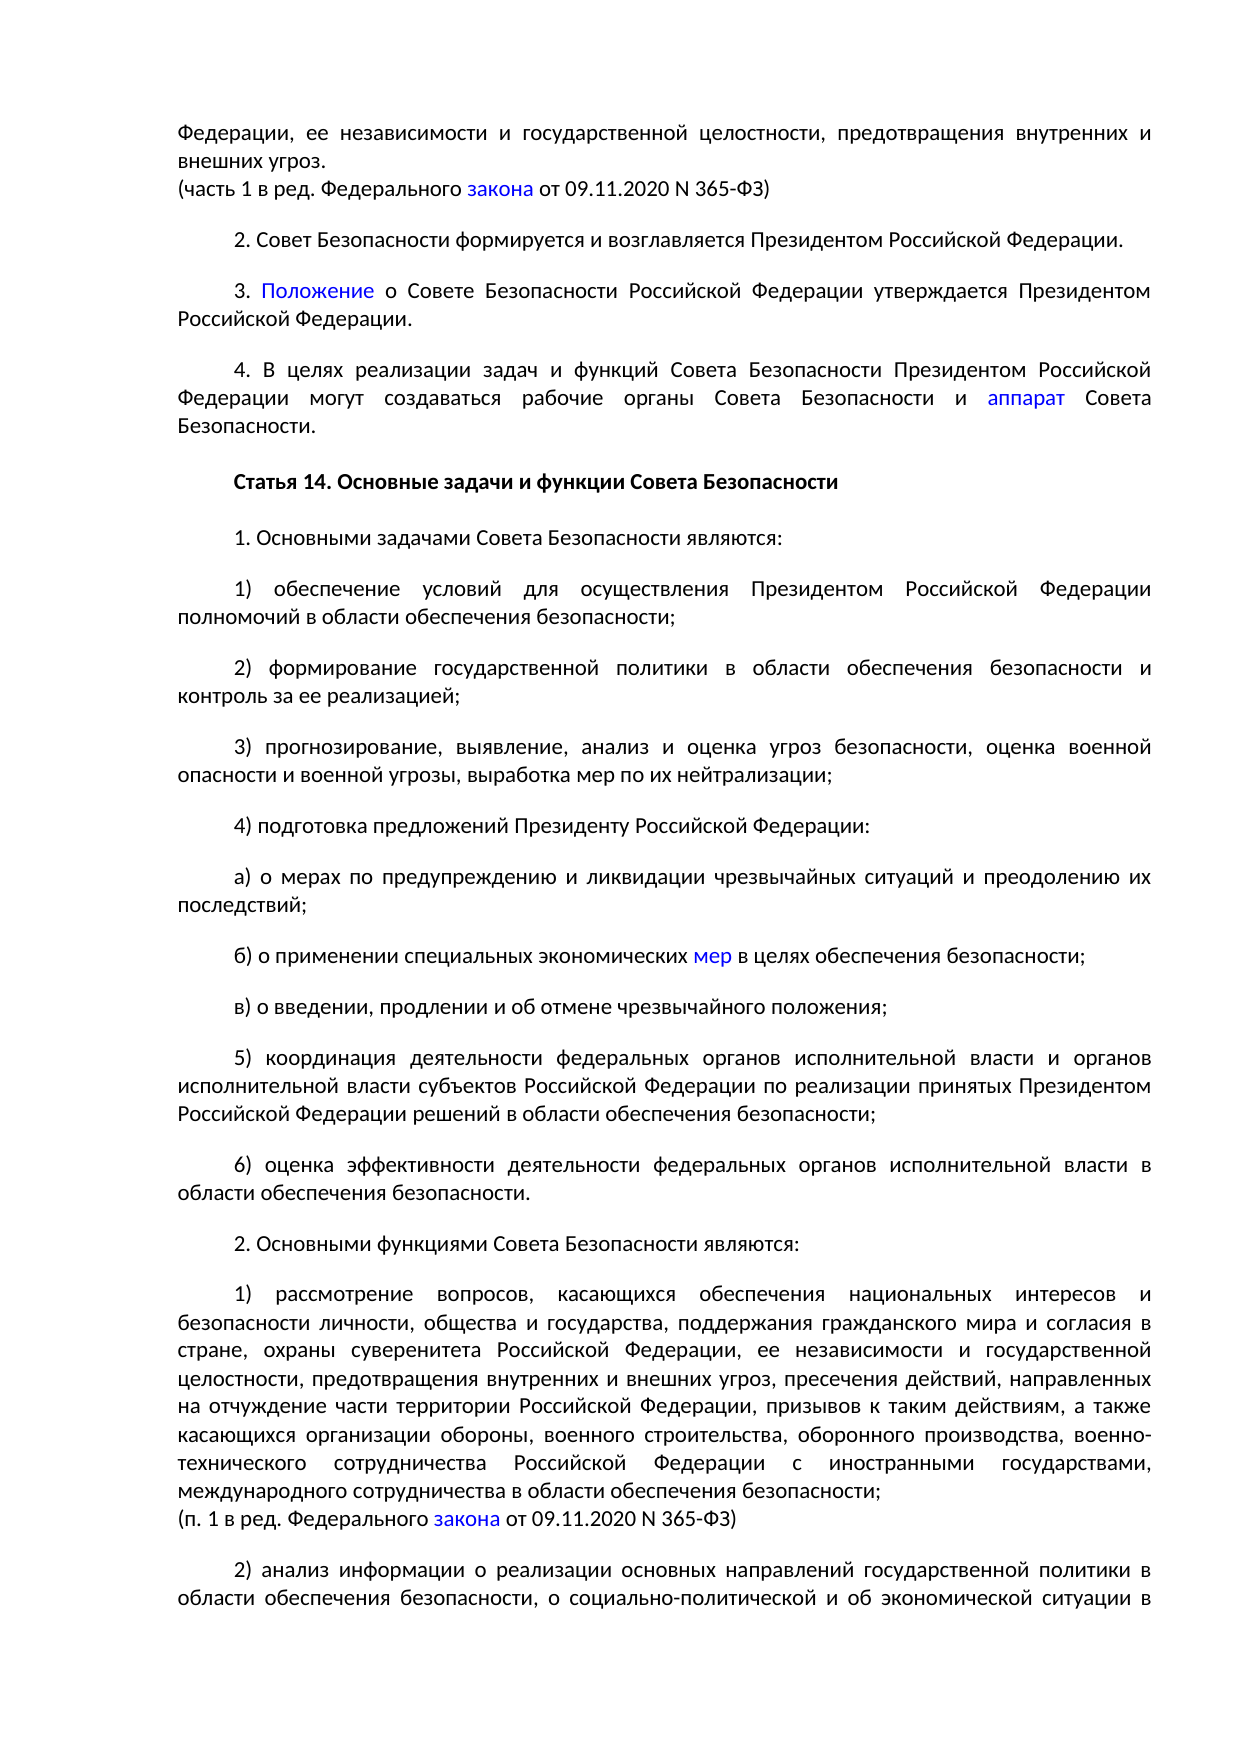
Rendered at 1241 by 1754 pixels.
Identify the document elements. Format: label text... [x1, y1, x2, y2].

text 2) формирование государственной политики в области обеспечения безопасности и контроль за ее реализацией; [177, 653, 1152, 709]
text 4) подготовка предложений Президенту Российской Федерации: [177, 811, 1152, 839]
text 1. Основными задачами Совета Безопасности являются: [177, 523, 1152, 551]
text 1) рассмотрение вопросов, касающихся обеспечения национальных интересов и безопасности личности, общества и государства, поддержания гражданского мира и согласия в стране, охраны суверенитета Российской Федерации, ее независимости и государственной целостности, предотвращения внутренних и внешних угроз, пресечения действий, направленных на отчуждение части территории Российской Федерации, призывов к таким действиям, а также касающихся организации обороны, военного строительства, оборонного производства, военно-технического сотрудничества Российской Федерации с иностранными государствами, международного сотрудничества в области обеспечения безопасности; [177, 1279, 1152, 1504]
text 3. Положение о Совете Безопасности Российской Федерации утверждается Президентом Российской Федерации. [177, 276, 1152, 332]
text в) о введении, продлении и об отмене чрезвычайного положения; [177, 992, 1152, 1020]
text 6) оценка эффективности деятельности федеральных органов исполнительной власти в области обеспечения безопасности. [177, 1150, 1152, 1206]
text 2. Совет Безопасности формируется и возглавляется Президентом Российской Федерации. [177, 225, 1152, 253]
text (п. 1 в ред. Федерального закона от 09.11.2020 N 365-ФЗ) [177, 1504, 1152, 1532]
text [177, 1555, 1152, 1611]
title Статья 14. Основные задачи и функции Совета Безопасности [177, 467, 1152, 495]
text (часть 1 в ред. Федерального закона от 09.11.2020 N 365-ФЗ) [177, 174, 1152, 202]
text 4. В целях реализации задач и функций Совета Безопасности Президентом Российской Федерации могут создаваться рабочие органы Совета Безопасности и аппарат Совета Безопасности. [177, 355, 1152, 439]
text 5) координация деятельности федеральных органов исполнительной власти и органов исполнительной власти субъектов Российской Федерации по реализации принятых Президентом Российской Федерации решений в области обеспечения безопасности; [177, 1043, 1152, 1127]
text 2. Основными функциями Совета Безопасности являются: [177, 1229, 1152, 1257]
text 3) прогнозирование, выявление, анализ и оценка угроз безопасности, оценка военной опасности и военной угрозы, выработка мер по их нейтрализации; [177, 732, 1152, 788]
text 1) обеспечение условий для осуществления Президентом Российской Федерации полномочий в области обеспечения безопасности; [177, 574, 1152, 630]
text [177, 118, 1152, 174]
text б) о применении специальных экономических мер в целях обеспечения безопасности; [177, 941, 1152, 969]
text а) о мерах по предупреждению и ликвидации чрезвычайных ситуаций и преодолению их последствий; [177, 862, 1152, 918]
